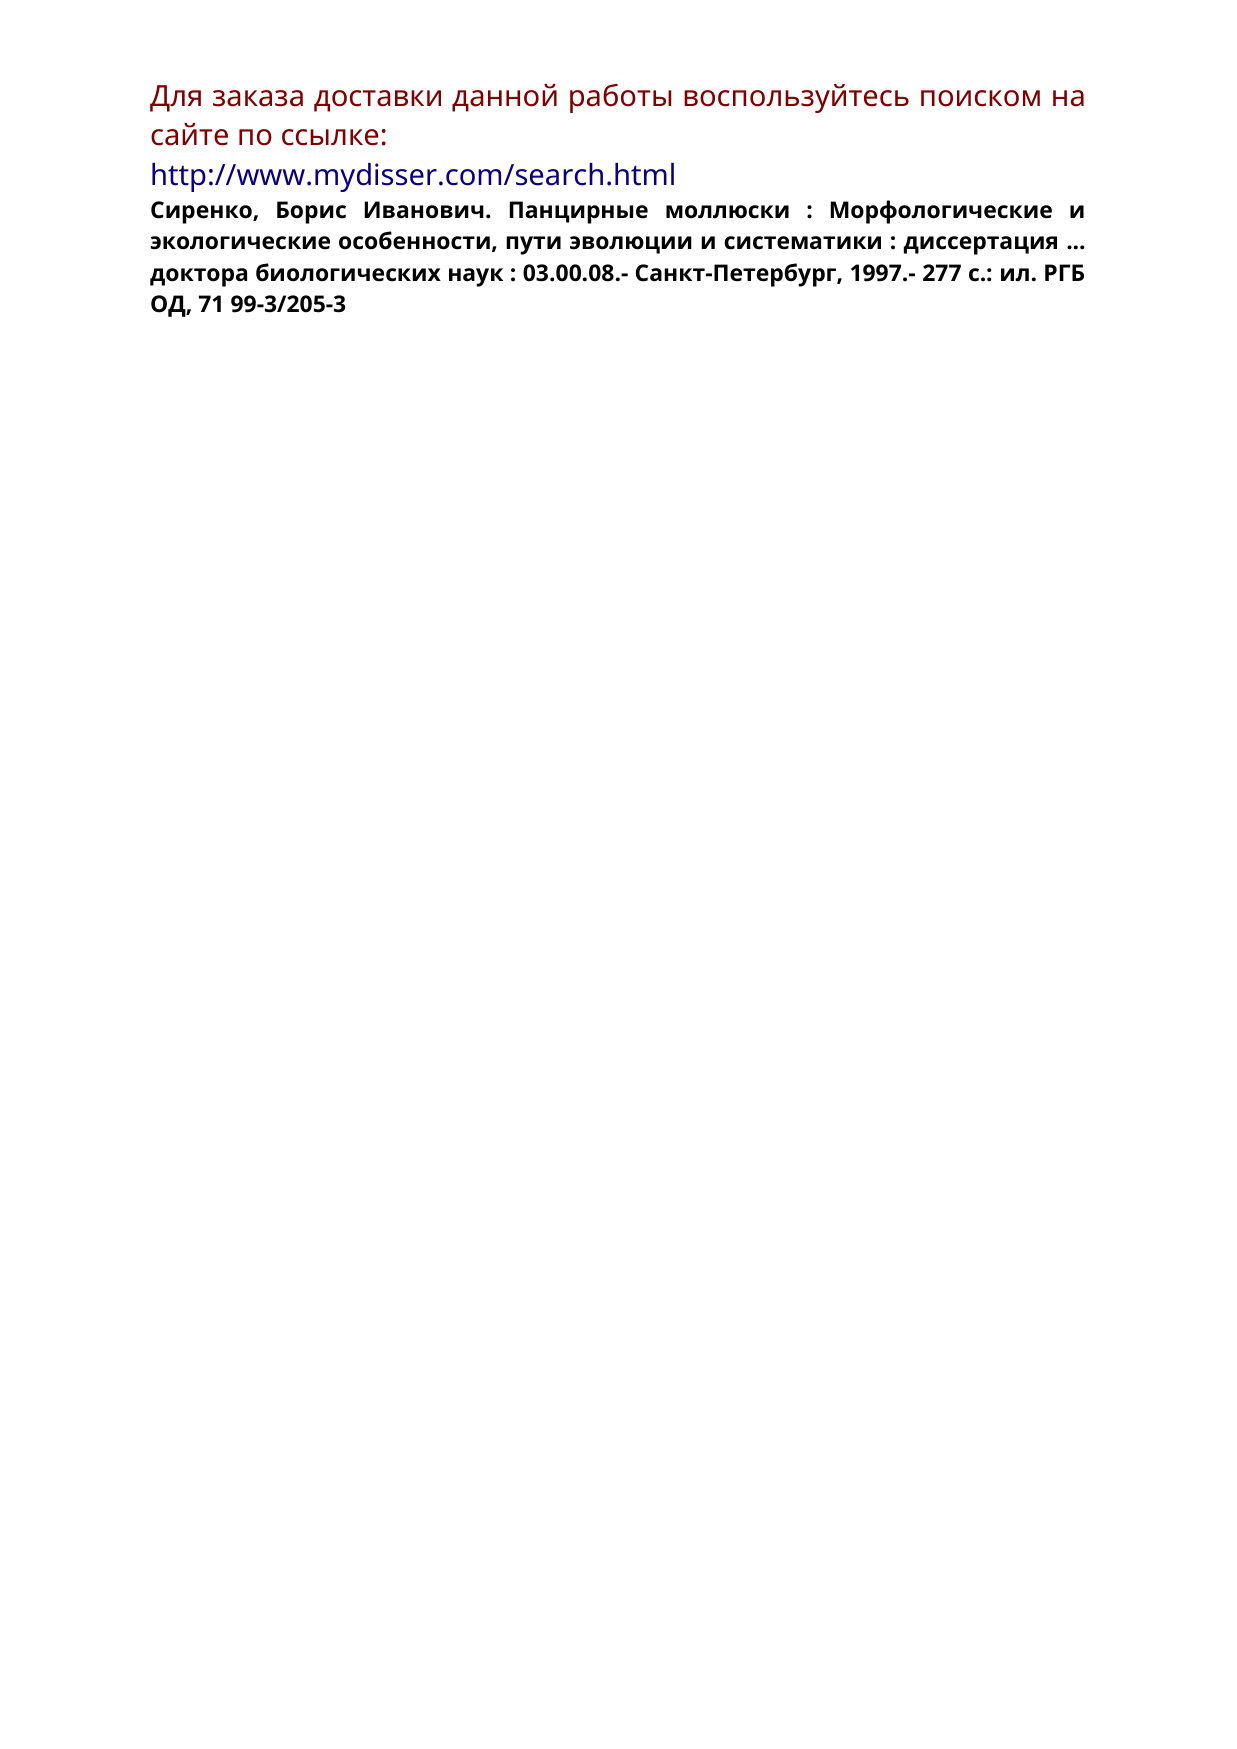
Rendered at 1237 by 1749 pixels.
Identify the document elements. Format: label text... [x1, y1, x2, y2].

text Сиренко, Борис Иванович. Панцирные моллюски : Морфологические и экологические особенности, пути эволюции и систематики : диссертация ... доктора биологических наук : 03.00.08.- Санкт-Петербург, 1997.- 277 с.: ил. РГБ ОД, 71 99-3/205-3 [150, 194, 1086, 319]
